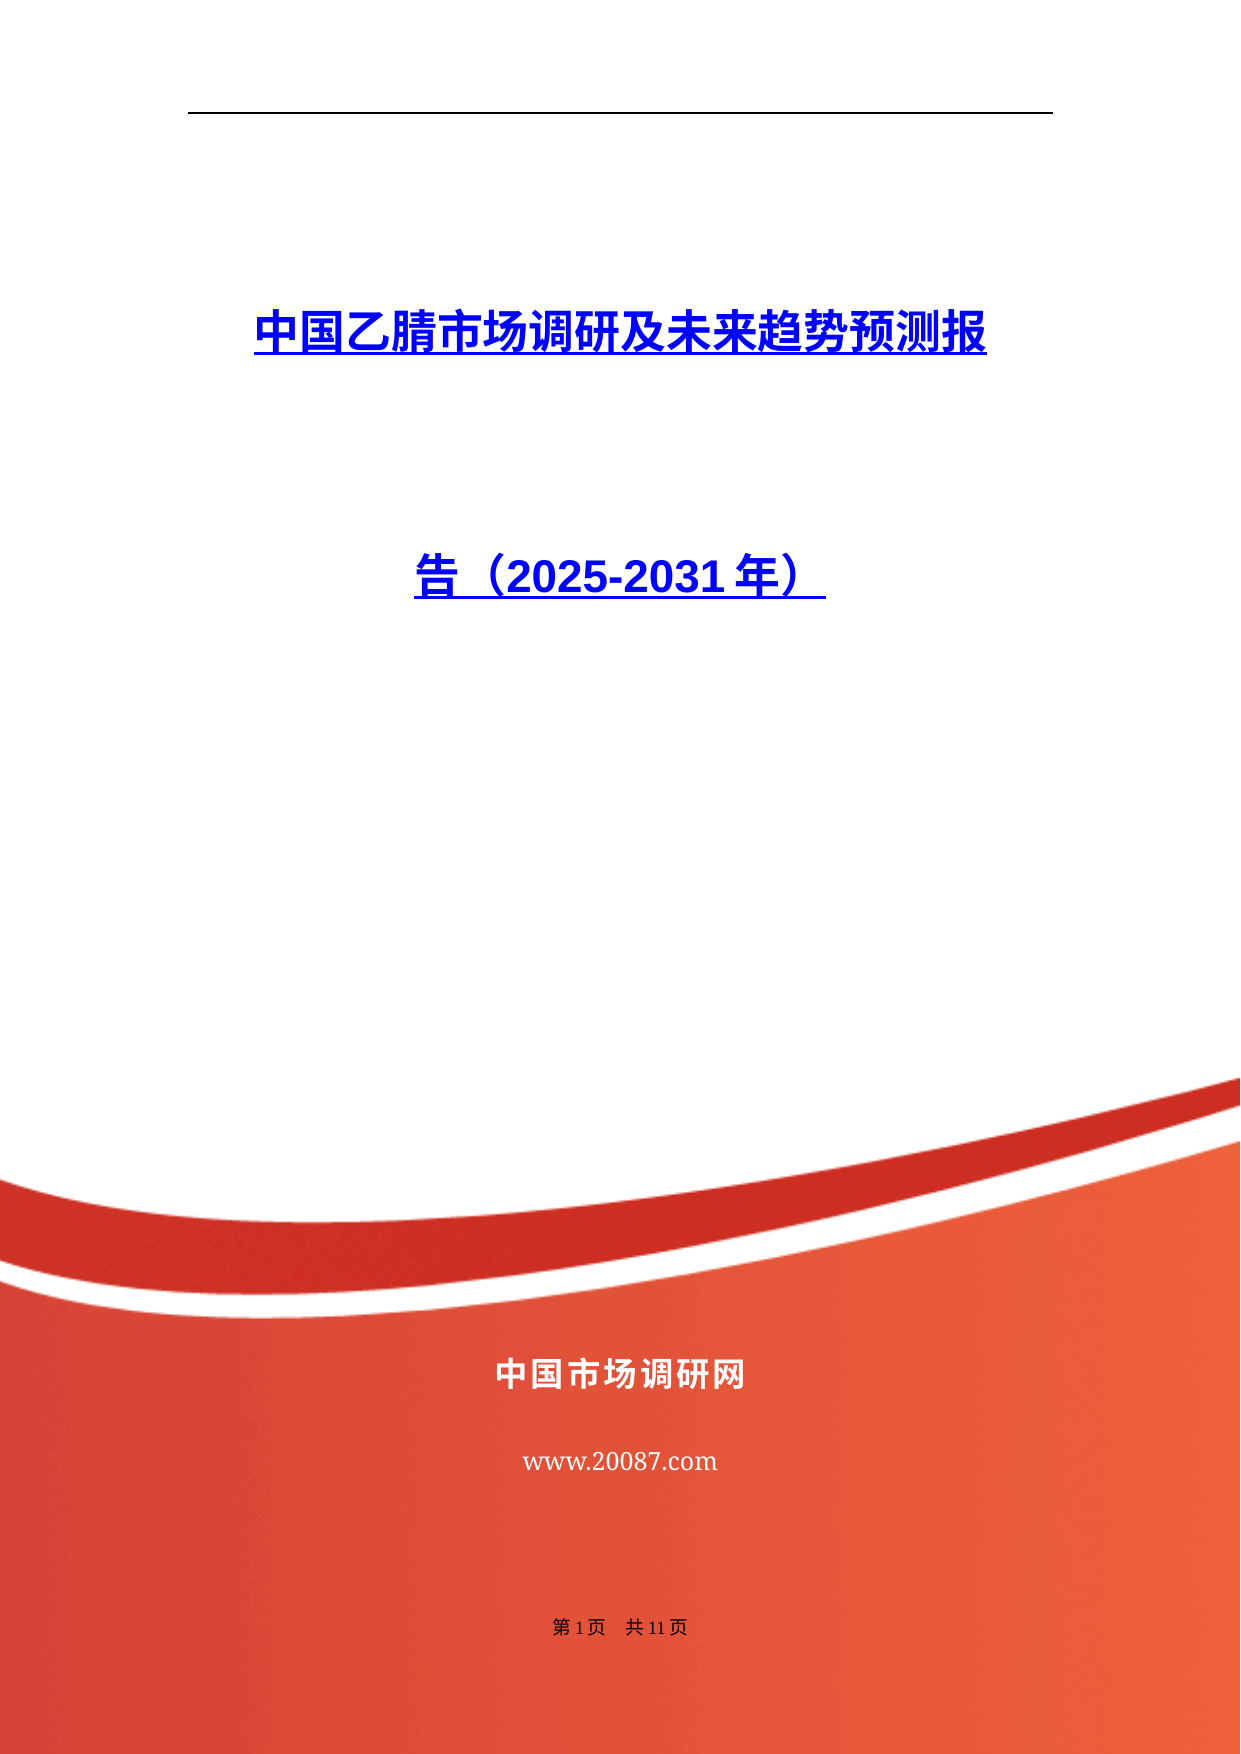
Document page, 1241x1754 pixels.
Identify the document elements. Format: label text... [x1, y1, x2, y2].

subtitle 中国市场调研网 [187, 1339, 1053, 1404]
table_header 中国乙腈市场调研及未来趋势预测报告（2025-2031年） [188, 207, 1053, 773]
picture [0, 1006, 1241, 1754]
text www.20087.com [187, 1428, 1053, 1493]
